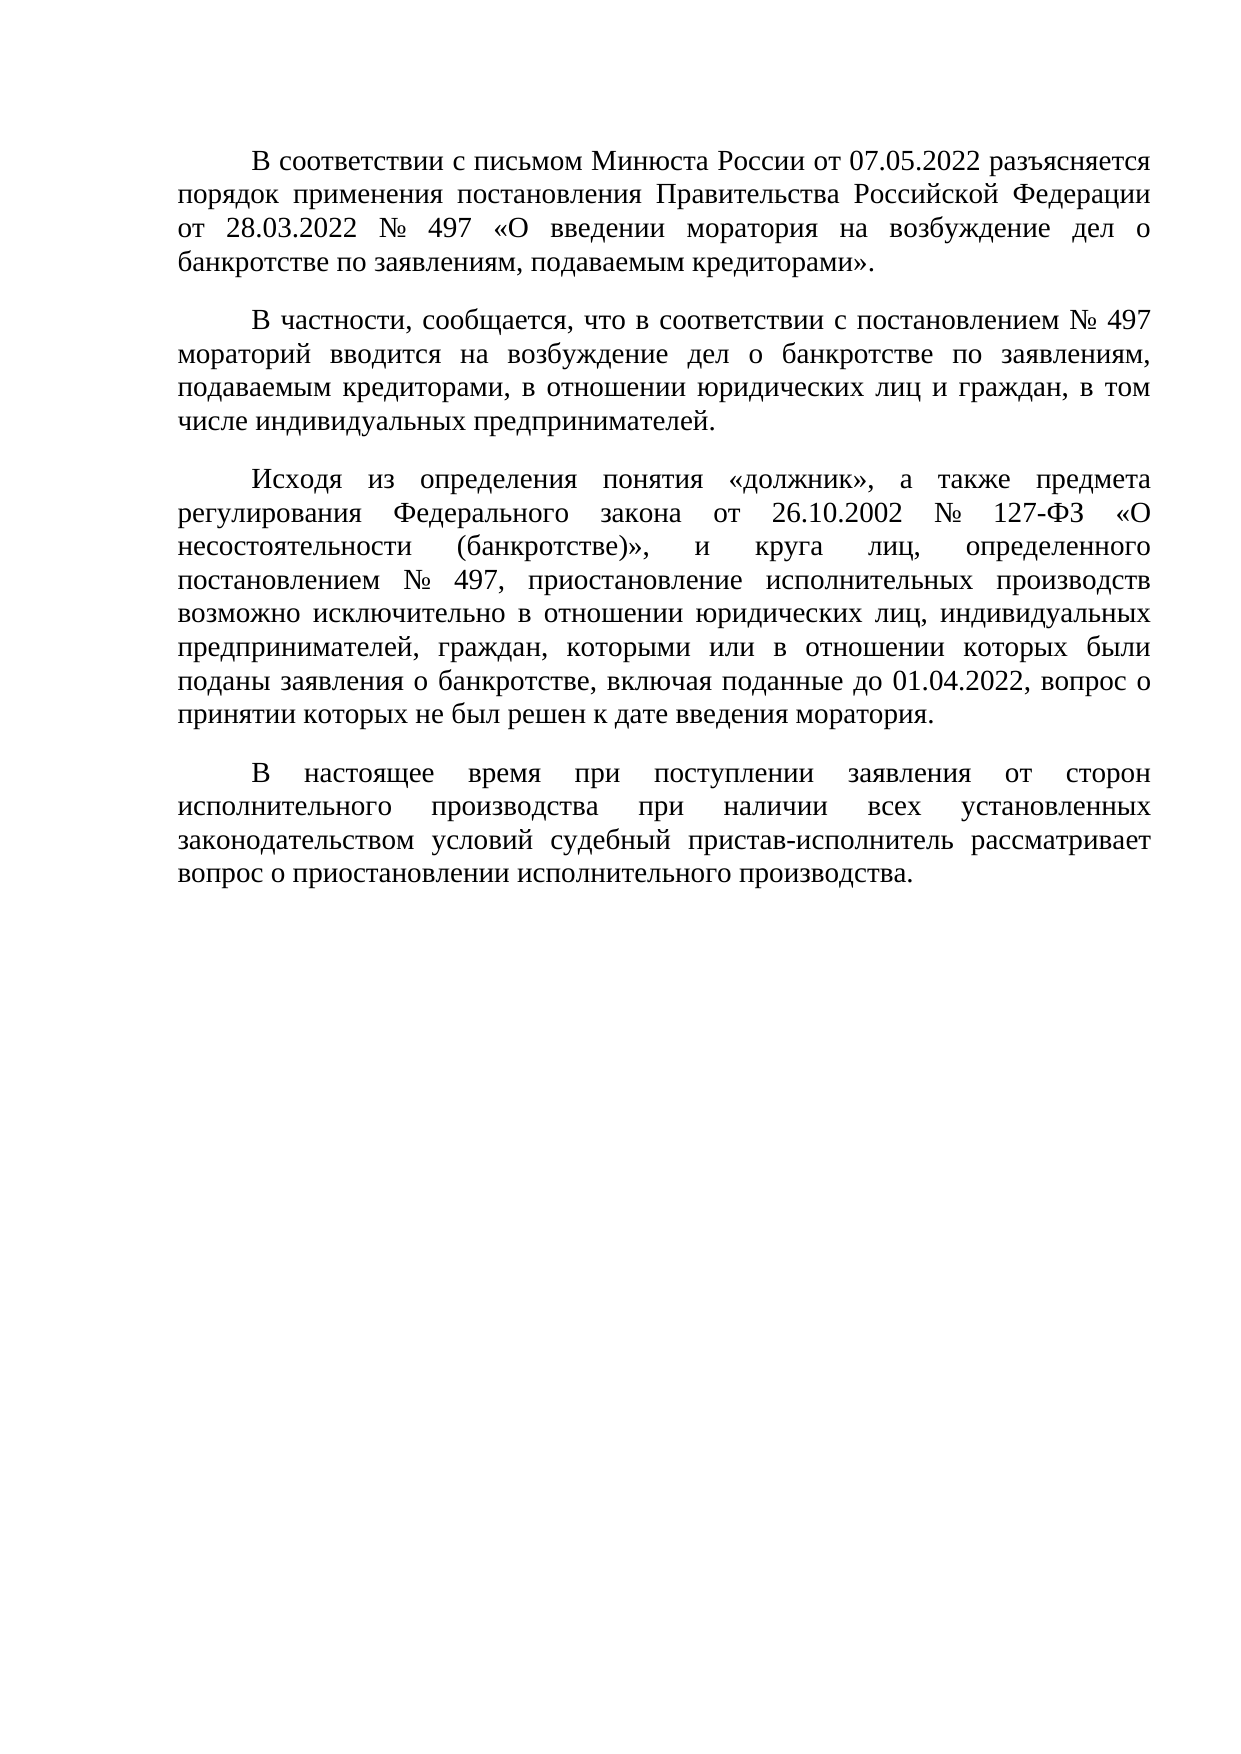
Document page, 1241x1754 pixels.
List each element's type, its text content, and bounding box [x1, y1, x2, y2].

text В настоящее время при поступлении заявления от сторон исполнительного производства при наличии всех установленных законодательством условий судебный пристав-исполнитель рассматривает вопрос о приостановлении исполнительного производства. [177, 755, 1152, 889]
text В соответствии с письмом Минюста России от 07.05.2022 разъясняется порядок применения постановления Правительства Российской Федерации от 28.03.2022 № 497 «О введении моратория на возбуждение дел о банкротстве по заявлениям, подаваемым кредиторами». [177, 143, 1152, 277]
text Исходя из определения понятия «должник», а также предмета регулирования Федерального закона от 26.10.2002 № 127-ФЗ «О несостоятельности (банкротстве)», и круга лиц, определенного постановлением № 497, приостановление исполнительных производств возможно исключительно в отношении юридических лиц, индивидуальных предпринимателей, граждан, которыми или в отношении которых были поданы заявления о банкротстве, включая поданные до 01.04.2022, вопрос о принятии которых не был решен к дате введения моратория. [177, 461, 1152, 730]
text В частности, сообщается, что в соответствии с постановлением № 497 мораторий вводится на возбуждение дел о банкротстве по заявлениям, подаваемым кредиторами, в отношении юридических лиц и граждан, в том числе индивидуальных предпринимателей. [177, 302, 1152, 436]
